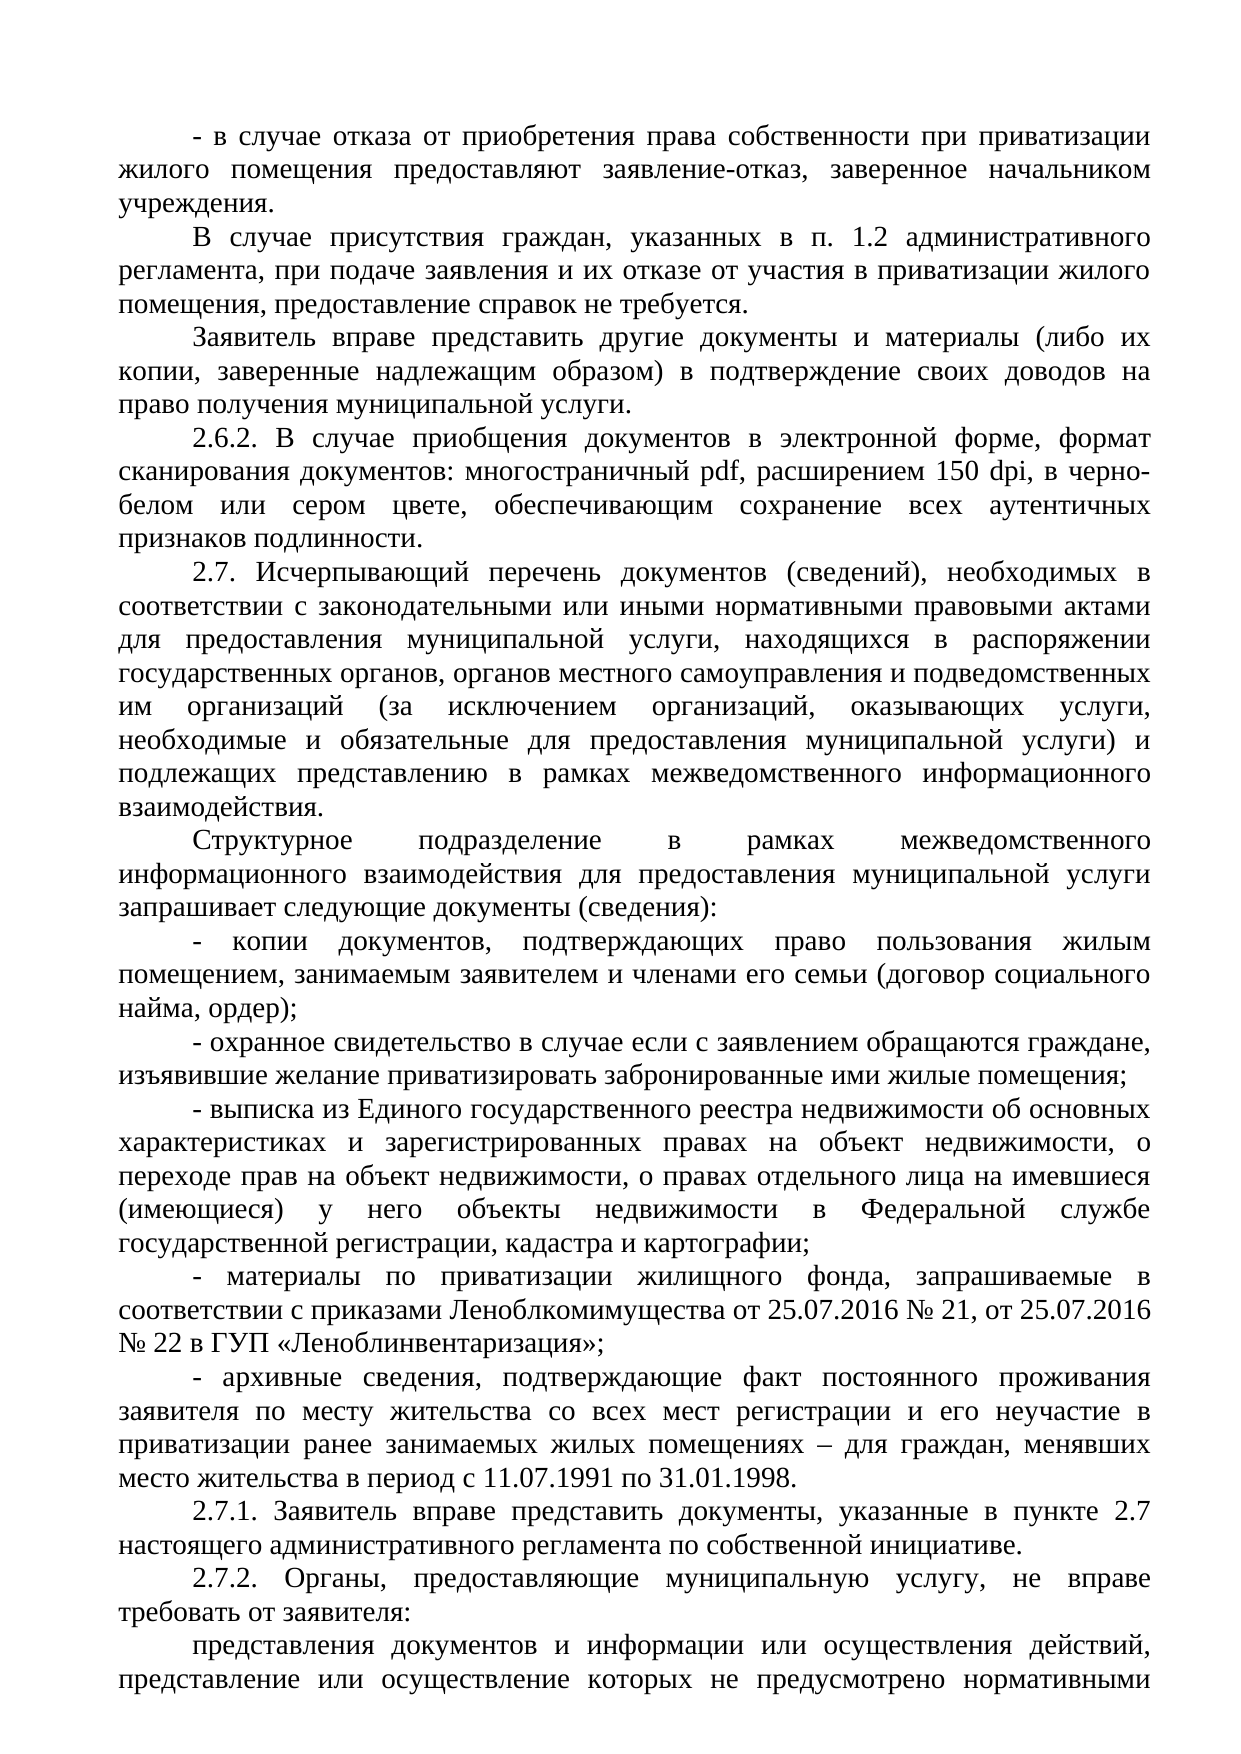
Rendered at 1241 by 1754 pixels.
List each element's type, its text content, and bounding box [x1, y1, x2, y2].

text - материалы по приватизации жилищного фонда, запрашиваемые в соответствии с приказами Леноблкомимущества от 25.07.2016 № 21, от 25.07.2016 № 22 в ГУП «Леноблинвентаризация»; [118, 1258, 1152, 1359]
text Заявитель вправе представить другие документы и материалы (либо их копии, заверенные надлежащим образом) в подтверждение своих доводов на право получения муниципальной услуги. [118, 319, 1152, 420]
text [118, 1627, 1152, 1694]
text В случае присутствия граждан, указанных в п. 1.2 административного регламента, при подаче заявления и их отказе от участия в приватизации жилого помещения, предоставление справок не требуется. [118, 219, 1152, 319]
text - в случае отказа от приобретения права собственности при приватизации жилого помещения предоставляют заявление-отказ, заверенное начальником учреждения. [118, 118, 1152, 219]
text - копии документов, подтверждающих право пользования жилым помещением, занимаемым заявителем и членами его семьи (договор социального найма, ордер); [118, 923, 1152, 1024]
text Структурное подразделение в рамках межведомственного информационного взаимодействия для предоставления муниципальной услуги запрашивает следующие документы (сведения): [118, 822, 1152, 923]
text 2.7.2. Органы, предоставляющие муниципальную услугу, не вправе требовать от заявителя: [118, 1560, 1152, 1627]
text 2.6.2. В случае приобщения документов в электронной форме, формат сканирования документов: многостраничный pdf, расширением 150 dpi, в черно-белом или сером цвете, обеспечивающим сохранение всех аутентичных признаков подлинности. [118, 420, 1152, 554]
text 2.7.1. Заявитель вправе представить документы, указанные в пункте 2.7 настоящего административного регламента по собственной инициативе. [118, 1493, 1152, 1560]
text - выписка из Единого государственного реестра недвижимости об основных характеристиках и зарегистрированных правах на объект недвижимости, о переходе прав на объект недвижимости, о правах отдельного лица на имевшиеся (имеющиеся) у него объекты недвижимости в Федеральной службе государственной регистрации, кадастра и картографии; [118, 1091, 1152, 1258]
text 2.7. Исчерпывающий перечень документов (сведений), необходимых в соответствии с законодательными или иными нормативными правовыми актами для предоставления муниципальной услуги, находящихся в распоряжении государственных органов, органов местного самоуправления и подведомственных им организаций (за исключением организаций, оказывающих услуги, необходимые и обязательные для предоставления муниципальной услуги) и подлежащих представлению в рамках межведомственного информационного взаимодействия. [118, 554, 1152, 822]
text - охранное свидетельство в случае если с заявлением обращаются граждане, изъявившие желание приватизировать забронированные ими жилые помещения; [118, 1024, 1152, 1091]
text - архивные сведения, подтверждающие факт постоянного проживания заявителя по месту жительства со всех мест регистрации и его неучастие в приватизации ранее занимаемых жилых помещениях – для граждан, менявших место жительства в период с 11.07.1991 по 31.01.1998. [118, 1359, 1152, 1493]
